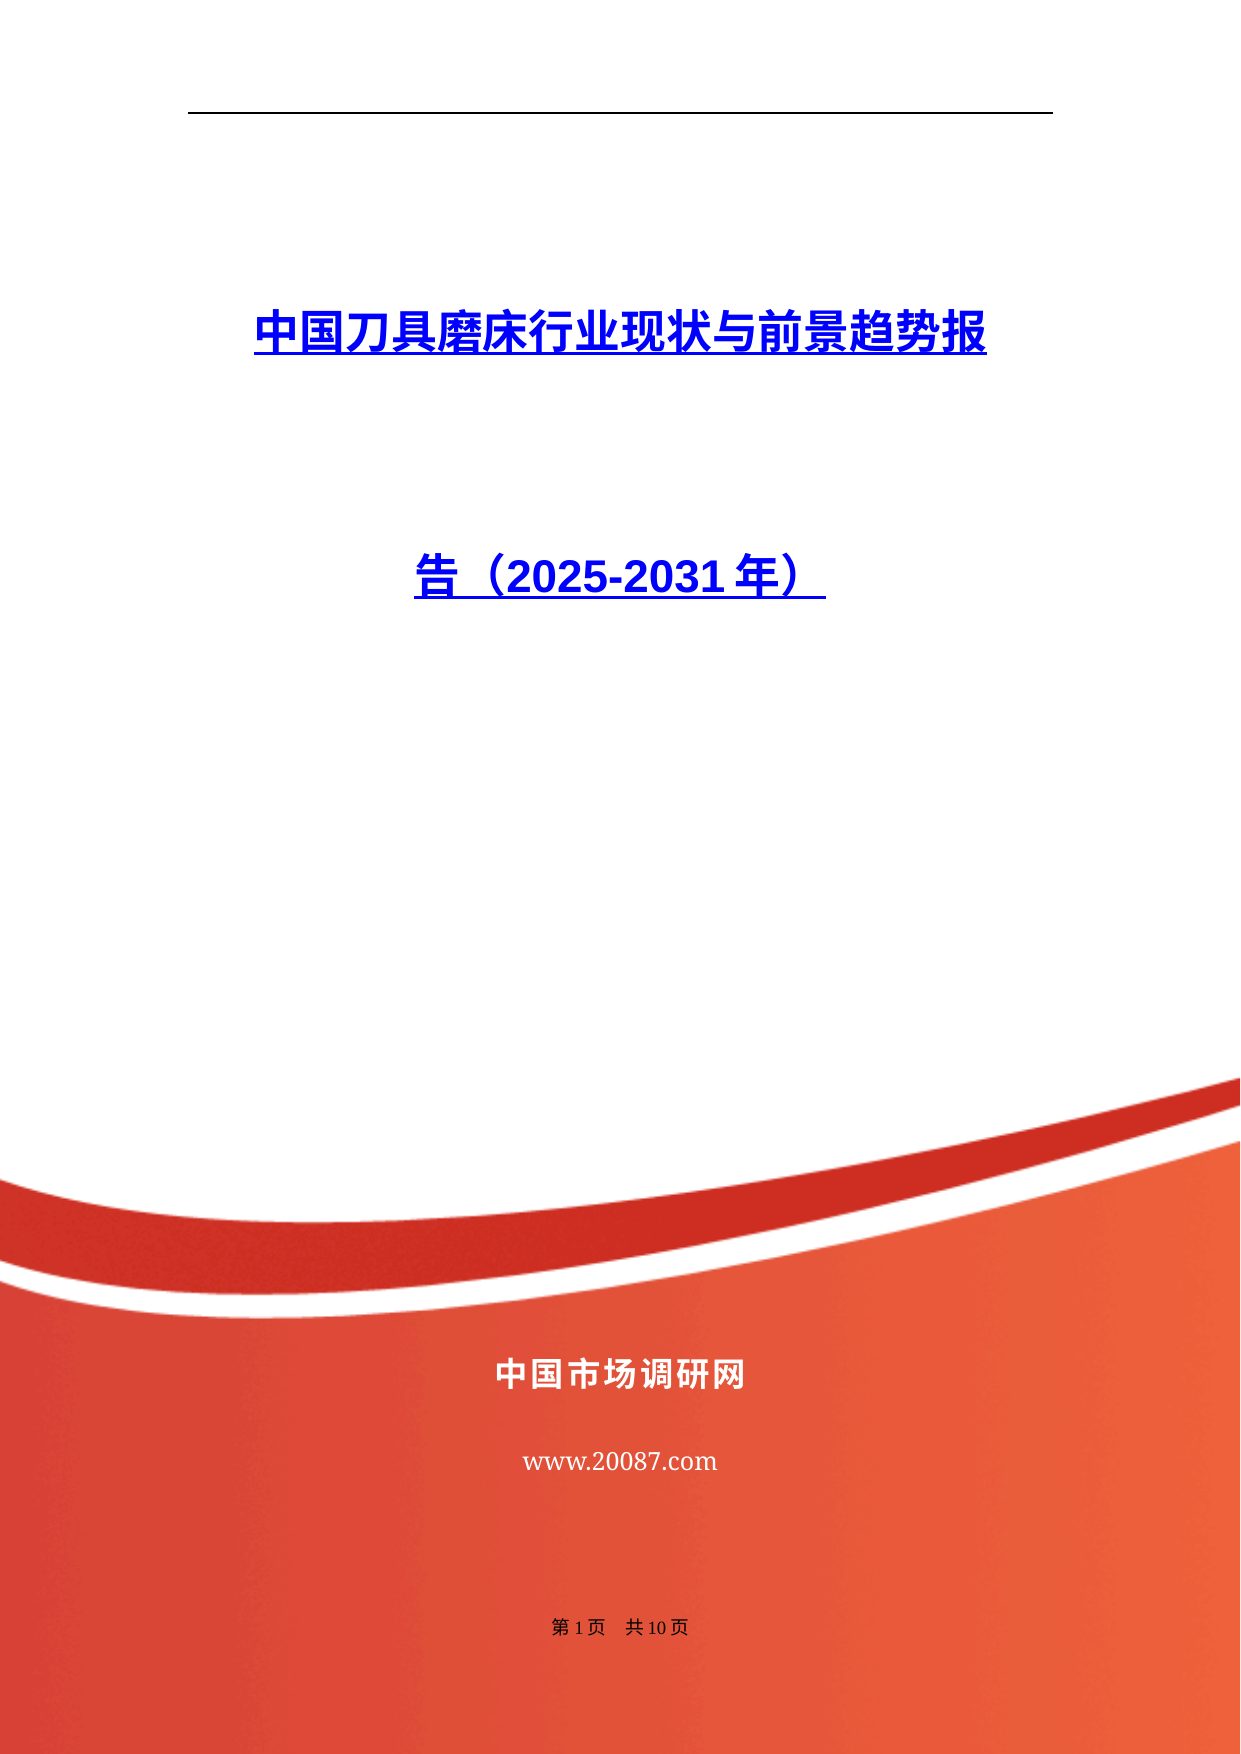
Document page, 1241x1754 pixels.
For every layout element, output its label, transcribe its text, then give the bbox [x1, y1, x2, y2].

table_header 中国刀具磨床行业现状与前景趋势报告（2025-2031年） [188, 207, 1053, 773]
text www.20087.com [187, 1428, 1053, 1493]
picture [0, 1006, 1241, 1754]
subtitle 中国市场调研网 [187, 1339, 1053, 1404]
